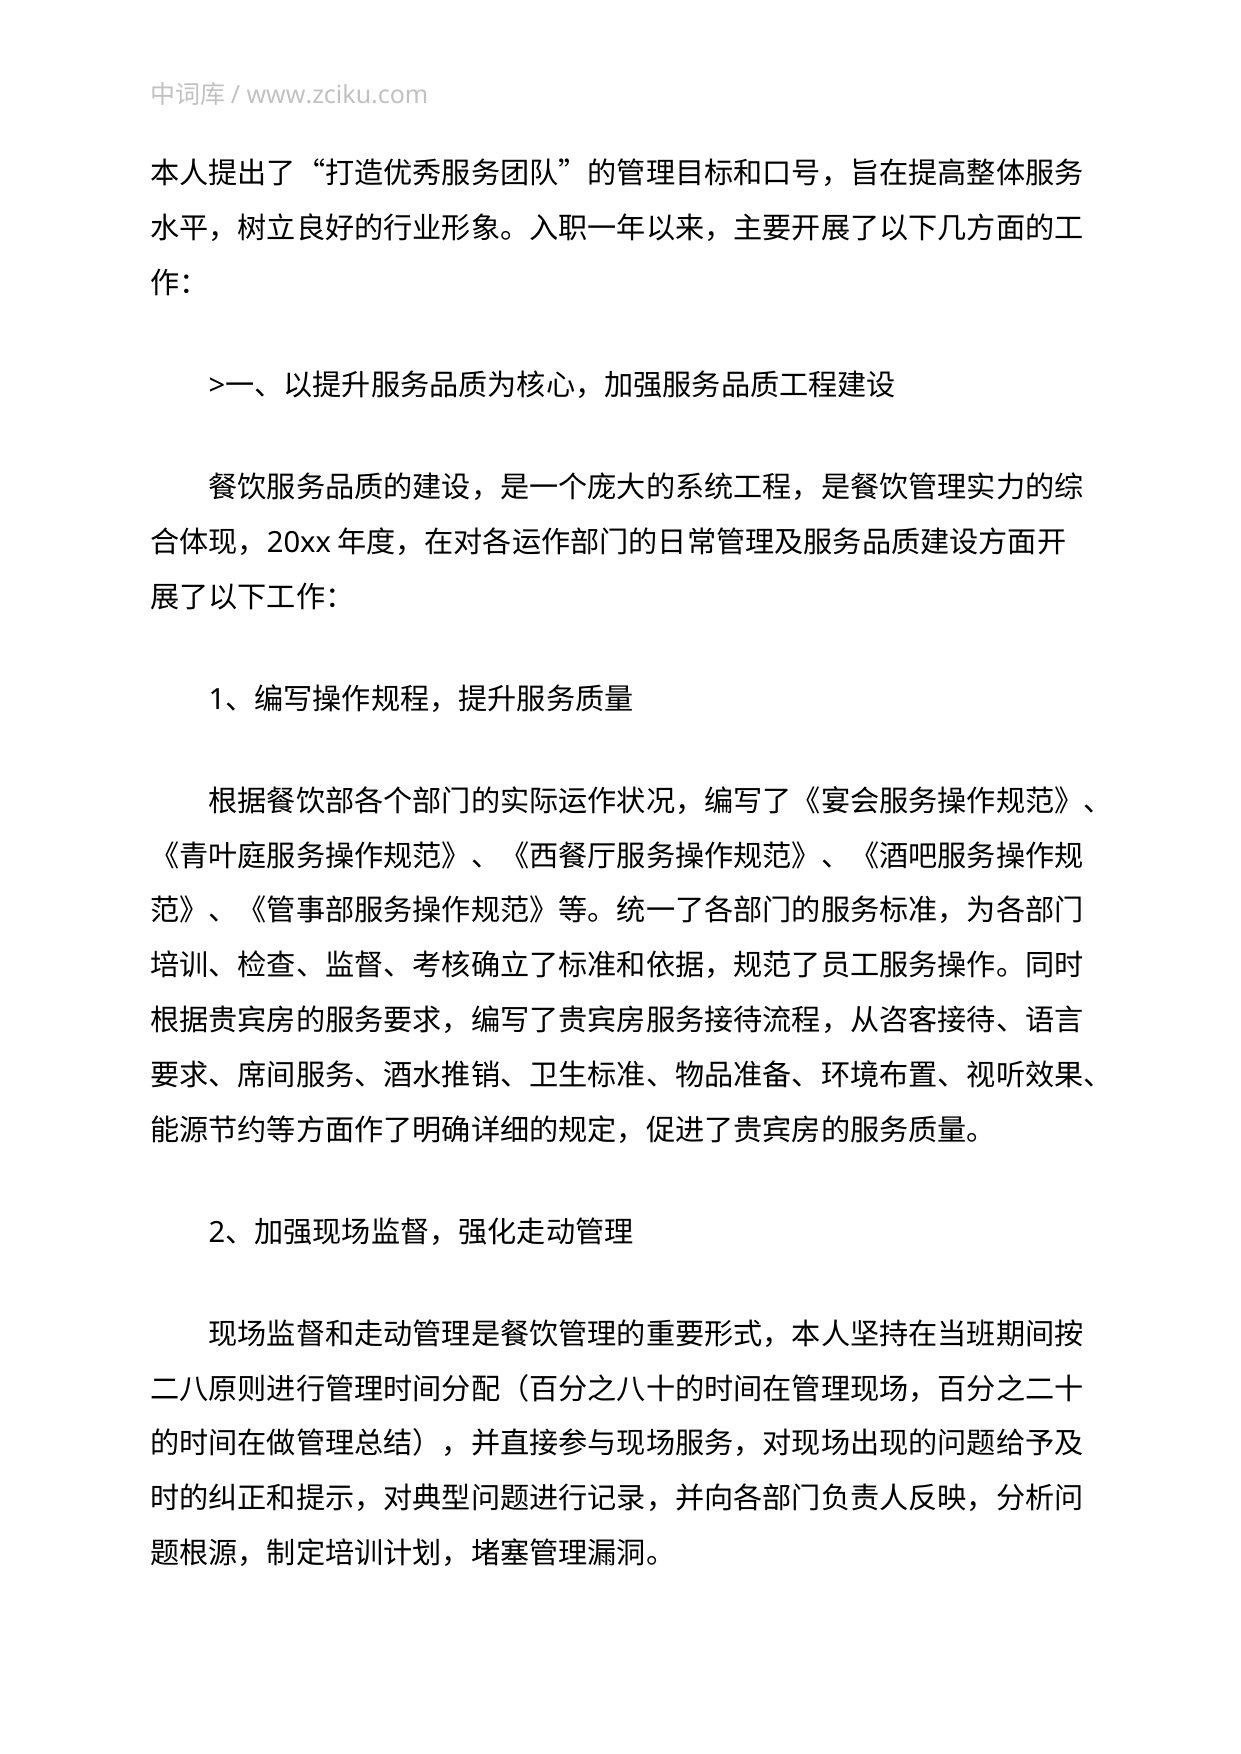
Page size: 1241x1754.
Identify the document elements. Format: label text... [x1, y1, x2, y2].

text 餐饮服务品质的建设，是一个庞大的系统工程，是餐饮管理实力的综合体现，20xx年度，在对各运作部门的日常管理及服务品质建设方面开展了以下工作： [150, 463, 1090, 616]
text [150, 150, 1090, 302]
text 1、编写操作规程，提升服务质量 [150, 675, 1090, 718]
text 2、加强现场监督，强化走动管理 [150, 1208, 1090, 1251]
text 根据餐饮部各个部门的实际运作状况，编写了《宴会服务操作规范》、《青叶庭服务操作规范》、《西餐厅服务操作规范》、《酒吧服务操作规范》、《管事部服务操作规范》等。统一了各部门的服务标准，为各部门培训、检查、监督、考核确立了标准和依据，规范了员工服务操作。同时根据贵宾房的服务要求，编写了贵宾房服务接待流程，从咨客接待、语言要求、席间服务、酒水推销、卫生标准、物品准备、环境布置、视听效果、能源节约等方面作了明确详细的规定，促进了贵宾房的服务质量。 [150, 777, 1090, 1149]
text 现场监督和走动管理是餐饮管理的重要形式，本人坚持在当班期间按二八原则进行管理时间分配（百分之八十的时间在管理现场，百分之二十的时间在做管理总结），并直接参与现场服务，对现场出现的问题给予及时的纠正和提示，对典型问题进行记录，并向各部门负责人反映，分析问题根源，制定培训计划，堵塞管理漏洞。 [150, 1310, 1090, 1572]
text >一、以提升服务品质为核心，加强服务品质工程建设 [150, 362, 1090, 404]
